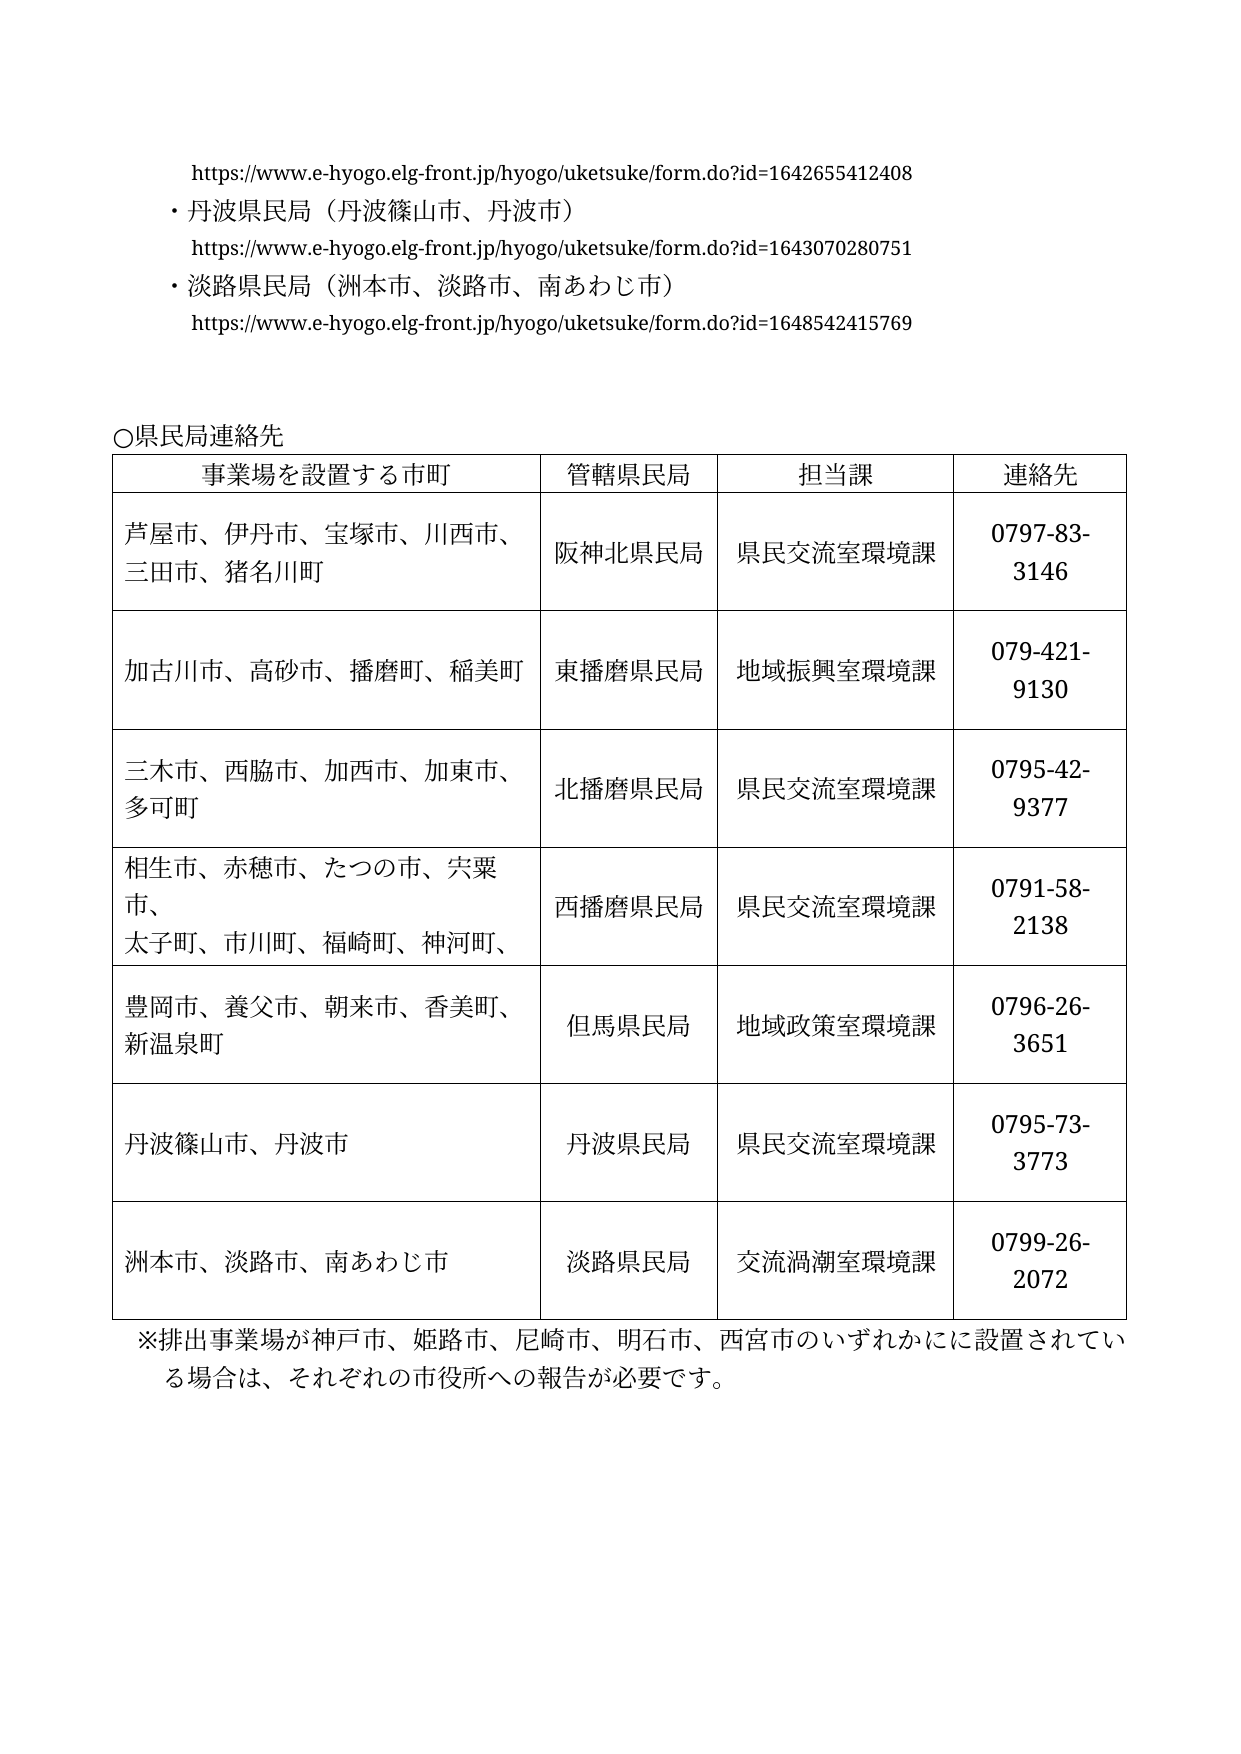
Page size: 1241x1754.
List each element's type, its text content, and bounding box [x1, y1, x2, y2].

table_cell 地域政策室環境課 [718, 966, 953, 1083]
table_cell 丹波篠山市、丹波市 [113, 1084, 540, 1201]
table_cell 丹波県民局 [541, 1084, 717, 1201]
table_cell 県民交流室環境課 [718, 848, 953, 965]
table_cell 0799-26-2072 [954, 1202, 1126, 1319]
text ・淡路県民局（洲本市、淡路市、南あわじ市） [112, 266, 1128, 304]
table_cell 0797-83-3146 [954, 493, 1126, 610]
table_cell 加古川市、高砂市、播磨町、稲美町 [113, 611, 540, 728]
text ※排出事業場が神戸市、姫路市、尼崎市、明石市、西宮市のいずれかにに設置されている場合は、それぞれの市役所への報告が必要です。 [137, 1320, 1128, 1395]
table_cell 豊岡市、養父市、朝来市、香美町、 新温泉町 [113, 966, 540, 1083]
table_header 管轄県民局 [541, 455, 717, 492]
table_cell 淡路県民局 [541, 1202, 717, 1319]
table_cell 西播磨県民局 [541, 848, 717, 965]
text ・丹波県民局（丹波篠山市、丹波市） [112, 191, 1128, 229]
table_cell 0791-58-2138 [954, 848, 1126, 965]
table_header 連絡先 [954, 455, 1126, 492]
table_header 担当課 [718, 455, 953, 492]
text https://www.e-hyogo.elg-front.jp/hyogo/uketsuke/form.do?id=1642655412408 [112, 154, 1128, 191]
table_cell 相生市、赤穂市、たつの市、宍粟市、 太子町、市川町、福崎町、神河町、 佐用町、上郡町 [113, 848, 540, 965]
table_cell 洲本市、淡路市、南あわじ市 [113, 1202, 540, 1319]
table_cell 但馬県民局 [541, 966, 717, 1083]
text ○県民局連絡先 [112, 416, 1128, 454]
table_cell 阪神北県民局 [541, 493, 717, 610]
table_cell 芦屋市、伊丹市、宝塚市、川西市、 三田市、猪名川町 [113, 493, 540, 610]
table_cell 北播磨県民局 [541, 730, 717, 847]
table_cell 県民交流室環境課 [718, 730, 953, 847]
table_cell 県民交流室環境課 [718, 493, 953, 610]
table_cell 地域振興室環境課 [718, 611, 953, 728]
table_cell 三木市、西脇市、加西市、加東市、 多可町 [113, 730, 540, 847]
table_cell 県民交流室環境課 [718, 1084, 953, 1201]
table_cell 0795-42-9377 [954, 730, 1126, 847]
table_cell 交流渦潮室環境課 [718, 1202, 953, 1319]
table_header 事業場を設置する市町 [113, 455, 540, 492]
table_cell 東播磨県民局 [541, 611, 717, 728]
table_cell 0796-26-3651 [954, 966, 1126, 1083]
table_cell 0795-73-3773 [954, 1084, 1126, 1201]
text https://www.e-hyogo.elg-front.jp/hyogo/uketsuke/form.do?id=1643070280751 [112, 229, 1128, 266]
text https://www.e-hyogo.elg-front.jp/hyogo/uketsuke/form.do?id=1648542415769 [112, 304, 1128, 341]
table_cell 079-421-9130 [954, 611, 1126, 728]
